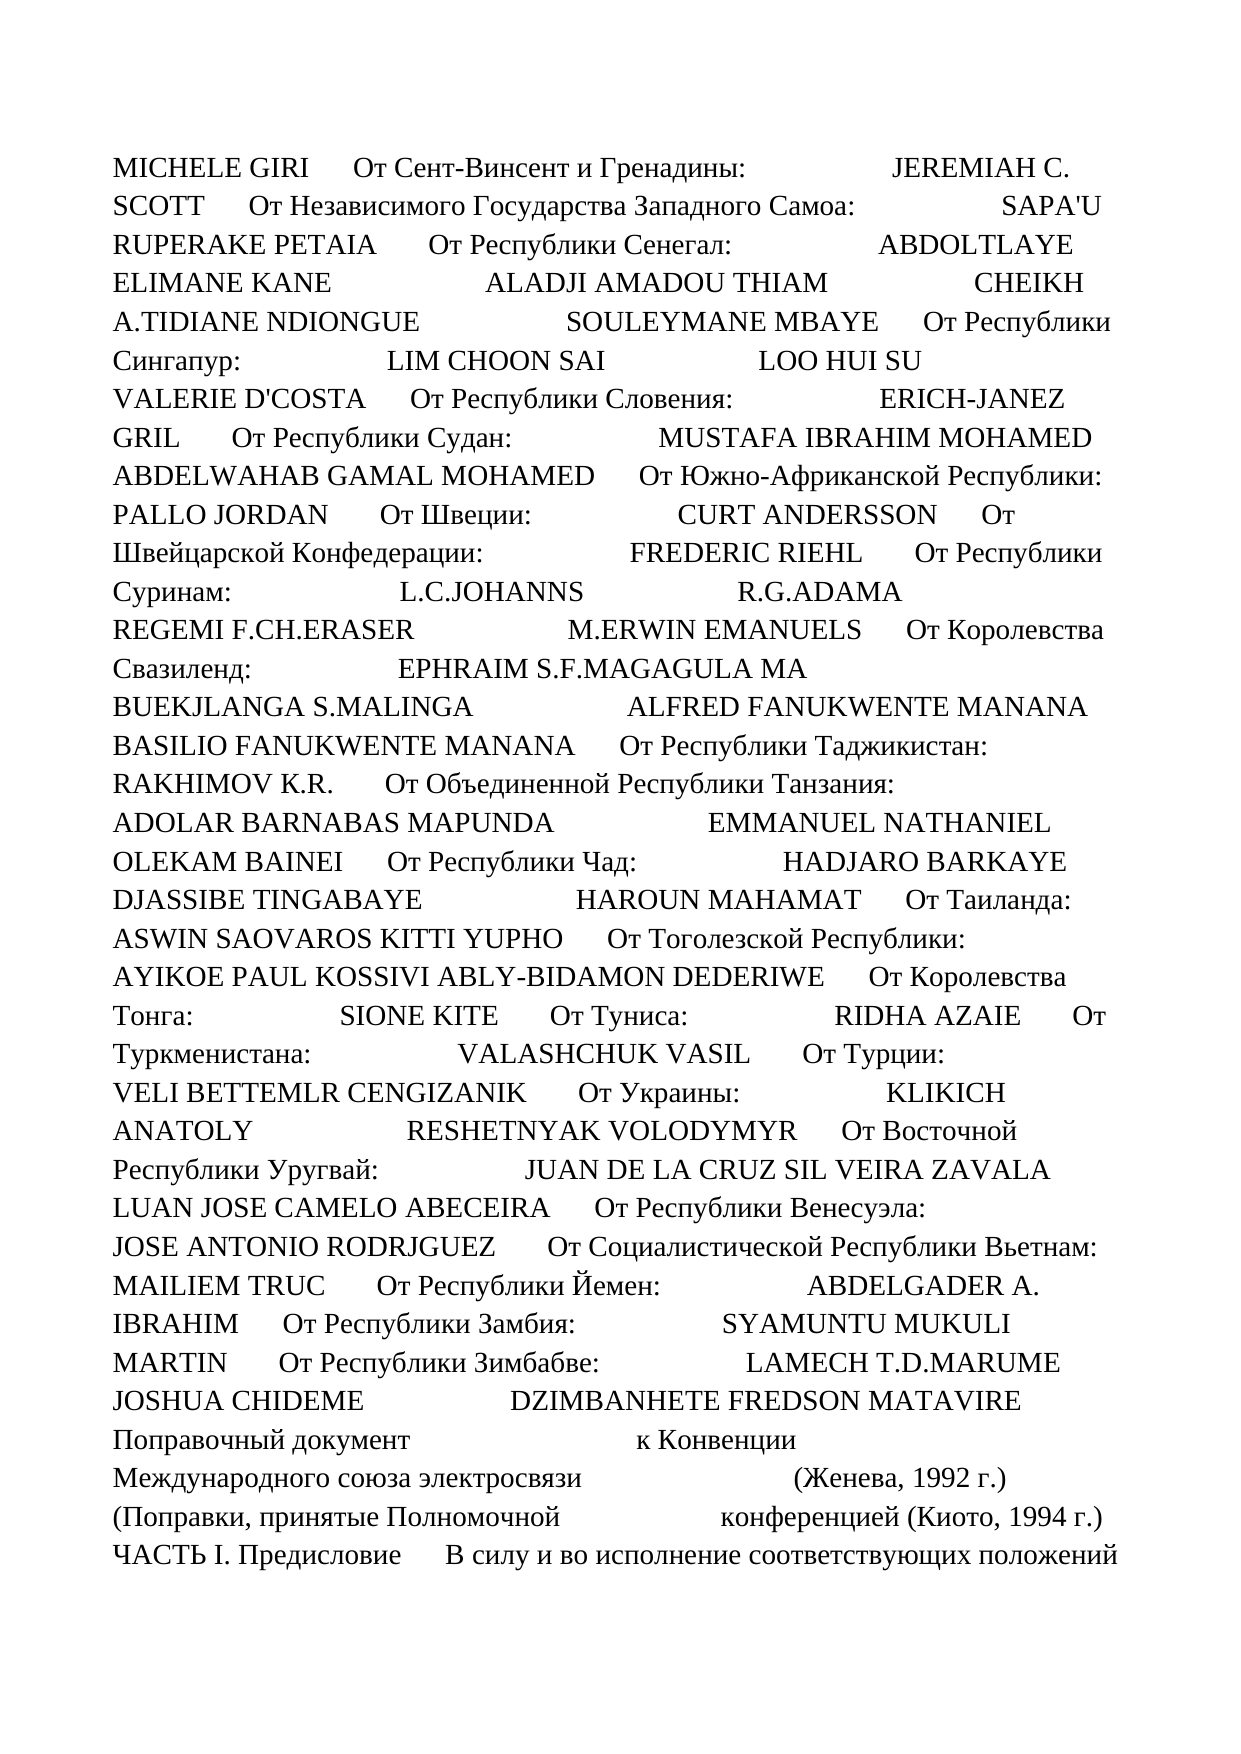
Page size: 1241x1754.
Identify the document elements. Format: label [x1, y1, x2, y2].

text [112, 150, 1128, 1571]
